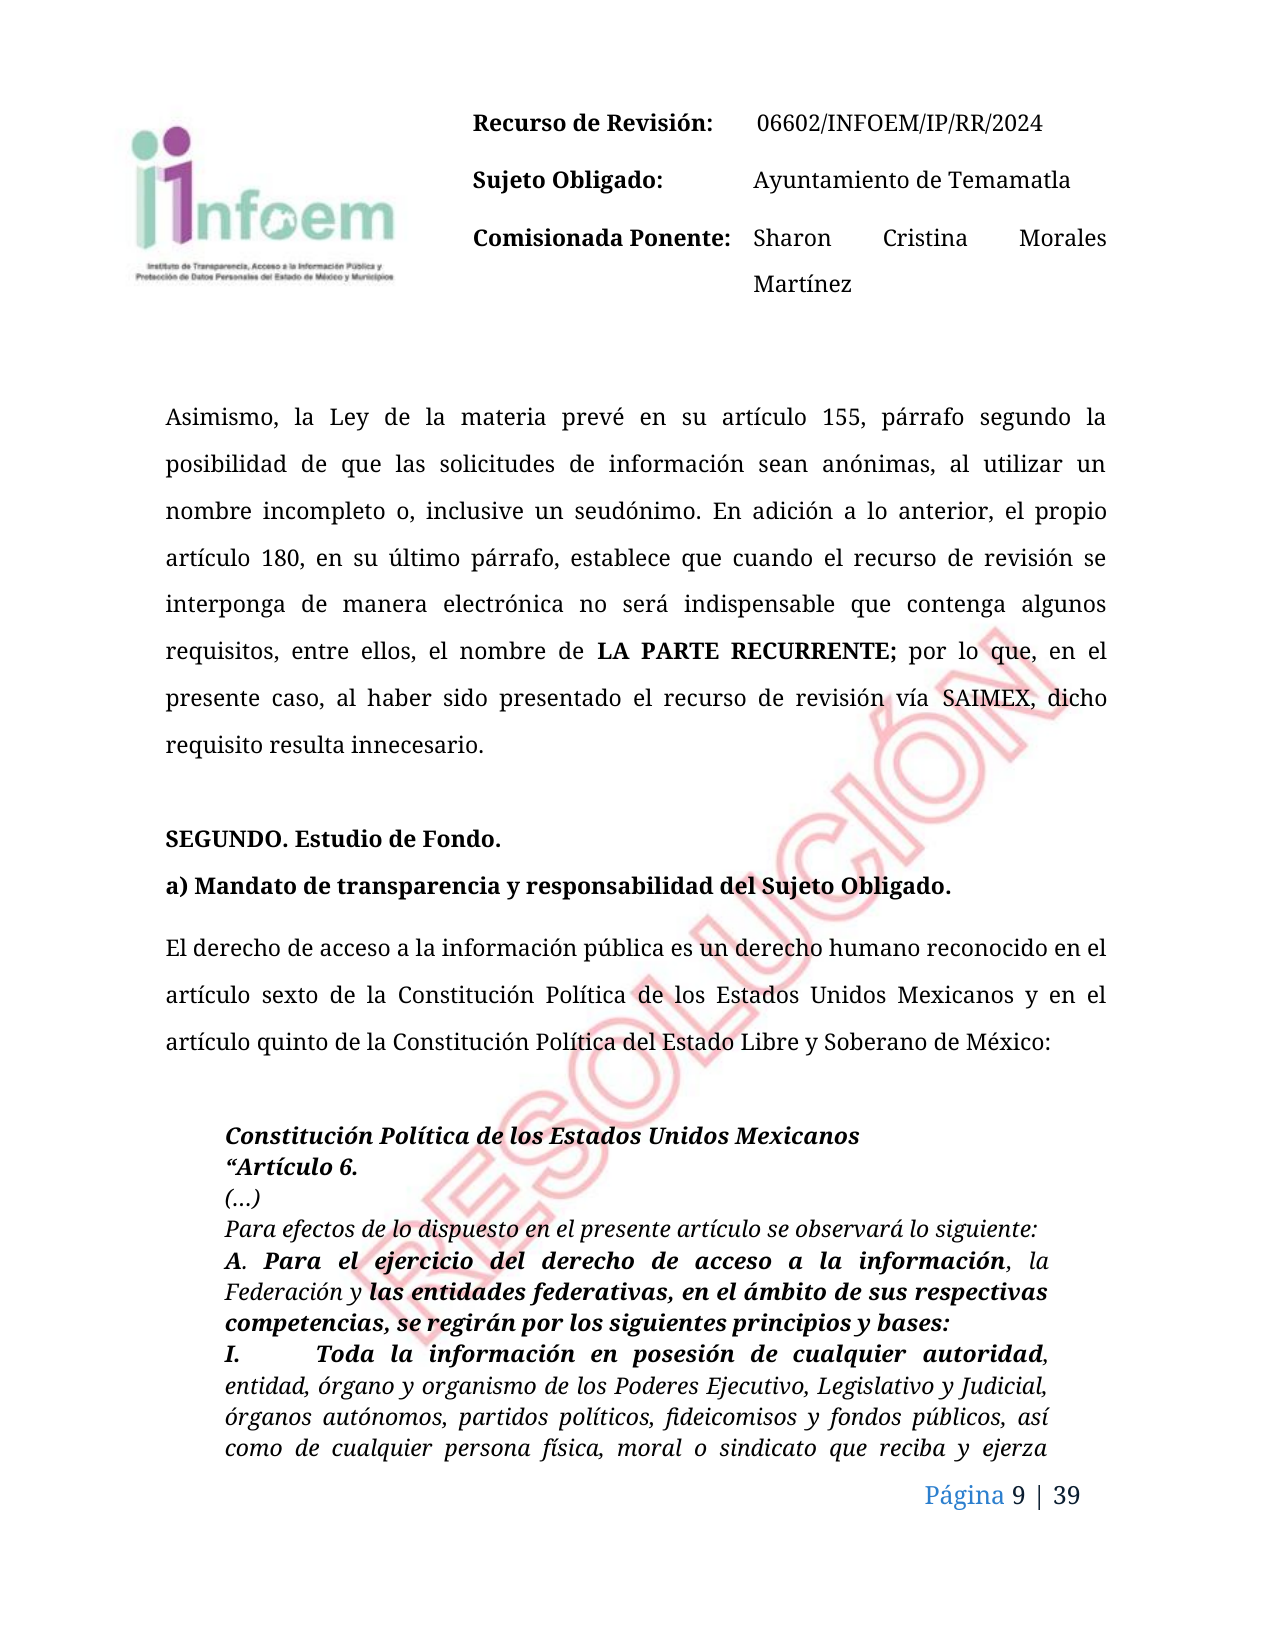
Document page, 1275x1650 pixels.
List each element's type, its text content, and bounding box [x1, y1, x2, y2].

text Para efectos de lo dispuesto en el presente artículo se observará lo siguiente: [224, 1213, 1051, 1245]
text Constitución Política de los Estados Unidos Mexicanos [224, 1120, 1051, 1151]
picture [2, 61, 1275, 1650]
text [224, 1338, 1051, 1463]
subtitle SEGUNDO. Estudio de Fondo. [165, 823, 1107, 854]
text (…) [224, 1182, 1051, 1213]
text A. Para el ejercicio del derecho de acceso a la información, la Federación y las entidades federativas, en el ámbito de sus respectivas competencias, se regirán por los siguientes principios y bases: [224, 1245, 1051, 1338]
subtitle a) Mandato de transparencia y responsabilidad del Sujeto Obligado. [165, 870, 1107, 901]
text El derecho de acceso a la información pública es un derecho humano reconocido en el artículo sexto de la Constitución Política de los Estados Unidos Mexicanos y en el artículo quinto de la Constitución Política del Estado Libre y Soberano de México: [165, 932, 1107, 1057]
text “Artículo 6. [224, 1151, 1051, 1182]
text Asimismo, la Ley de la materia prevé en su artículo 155, párrafo segundo la posibilidad de que las solicitudes de información sean anónimas, al utilizar un nombre incompleto o, inclusive un seudónimo. En adición a lo anterior, el propio artículo 180, en su último párrafo, establece que cuando el recurso de revisión se interponga de manera electrónica no será indispensable que contenga algunos requisitos, entre ellos, el nombre de LA PARTE RECURRENTE; por lo que, en el presente caso, al haber sido presentado el recurso de revisión vía SAIMEX, dicho requisito resulta innecesario. [165, 401, 1107, 760]
